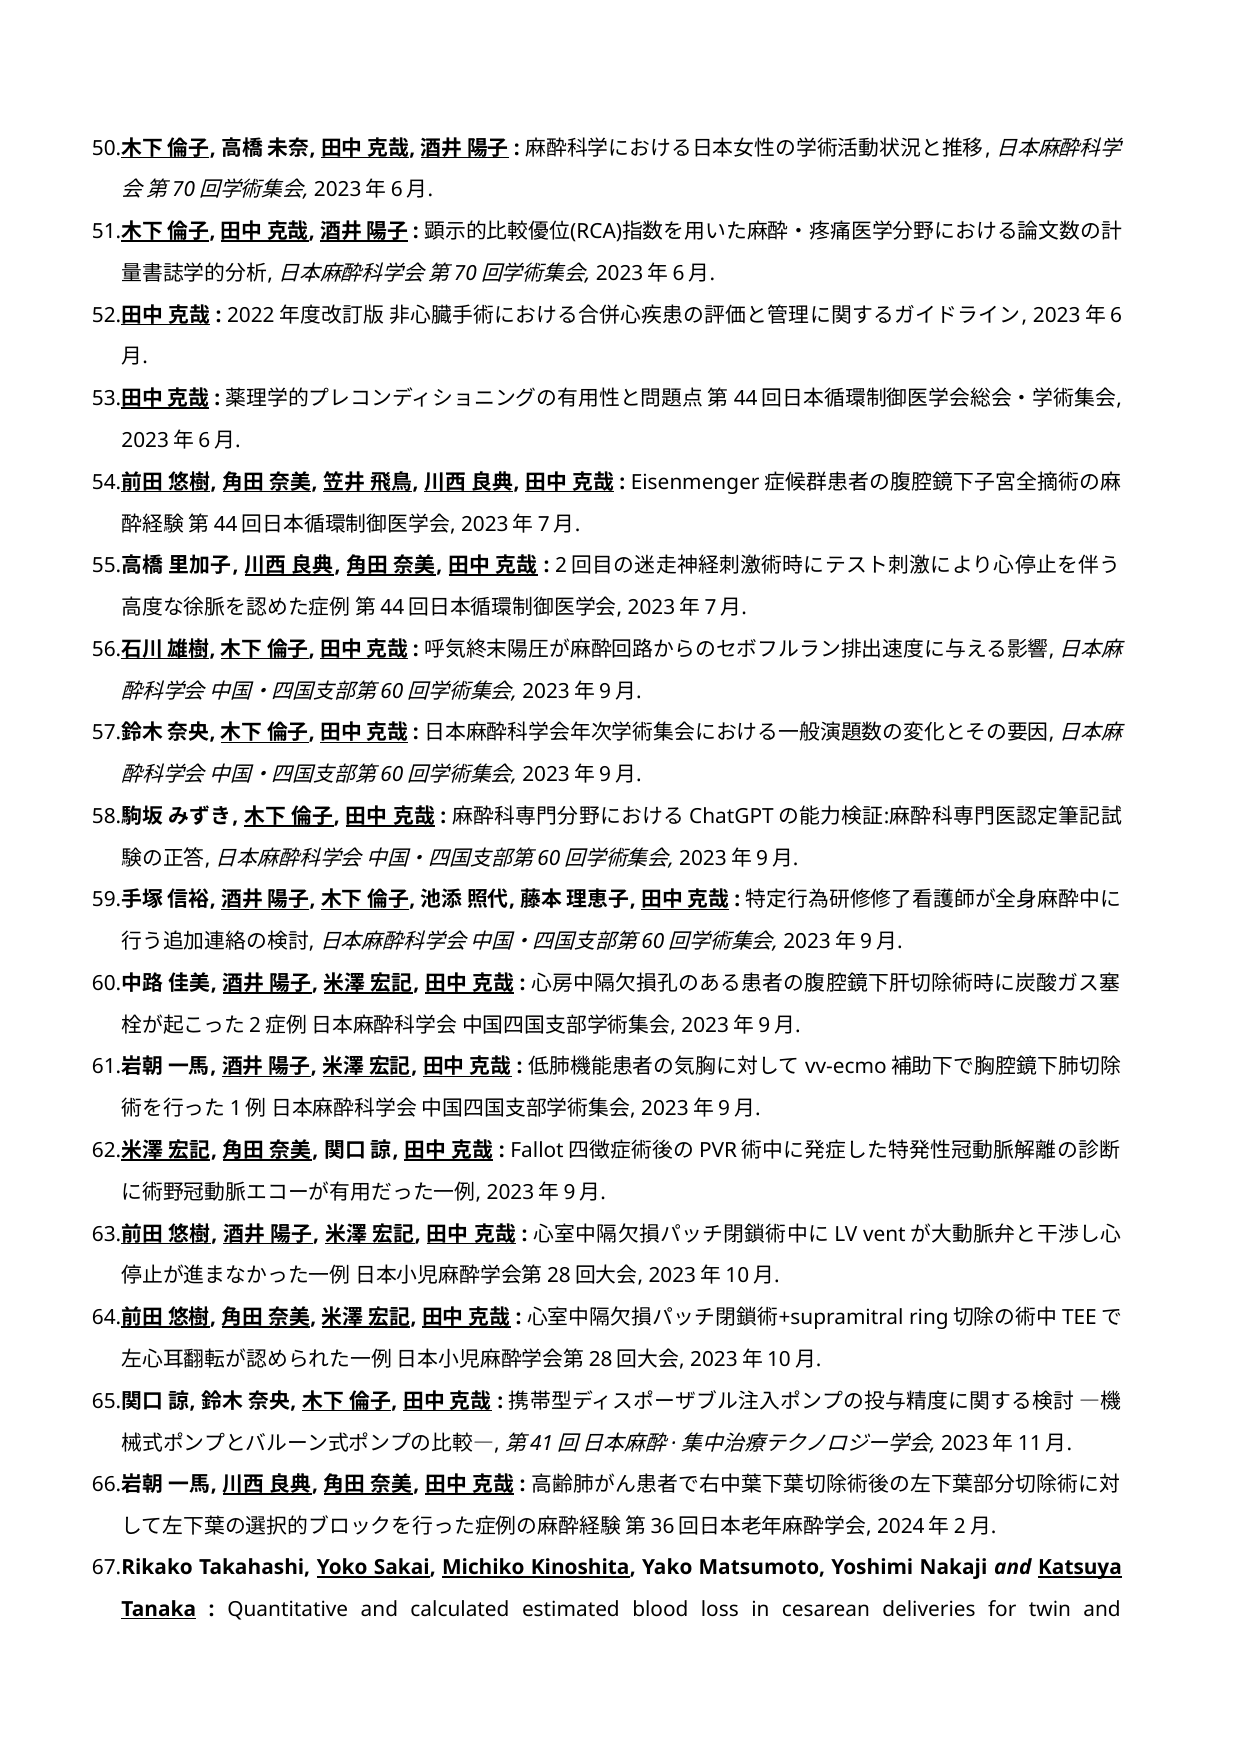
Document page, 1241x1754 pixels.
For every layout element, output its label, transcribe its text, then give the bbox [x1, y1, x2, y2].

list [92, 1545, 1122, 1629]
list 鈴木 奈央, 木下 倫子, 田中 克哉 : 日本麻酔科学会年次学術集会における一般演題数の変化とその要因, 日本麻酔科学会 中国・四国支部第60回学術集会, 2023年9月. [92, 710, 1122, 793]
list 前田 悠樹, 角田 奈美, 笠井 飛鳥, 川西 良典, 田中 克哉 : Eisenmenger症候群患者の腹腔鏡下子宮全摘術の麻酔経験 第44回日本循環制御医学会, 2023年7月. [92, 459, 1122, 543]
list 田中 克哉 : 薬理学的プレコンディショニングの有用性と問題点 第44回日本循環制御医学会総会・学術集会, 2023年6月. [92, 376, 1122, 459]
list 岩朝 一馬, 川西 良典, 角田 奈美, 田中 克哉 : 高齢肺がん患者で右中葉下葉切除術後の左下葉部分切除術に対して左下葉の選択的ブロックを行った症例の麻酔経験 第36回日本老年麻酔学会, 2024年2月. [92, 1462, 1122, 1545]
list 石川 雄樹, 木下 倫子, 田中 克哉 : 呼気終末陽圧が麻酔回路からのセボフルラン排出速度に与える影響, 日本麻酔科学会 中国・四国支部第60回学術集会, 2023年9月. [92, 626, 1122, 710]
list 田中 克哉 : 2022年度改訂版 非心臓手術における合併心疾患の評価と管理に関するガイドライン, 2023年6月. [92, 292, 1122, 376]
list 手塚 信裕, 酒井 陽子, 木下 倫子, 池添 照代, 藤本 理恵子, 田中 克哉 : 特定行為研修修了看護師が全身麻酔中に行う追加連絡の検討, 日本麻酔科学会 中国・四国支部第60回学術集会, 2023年9月. [92, 877, 1122, 961]
list 木下 倫子, 田中 克哉, 酒井 陽子 : 顕示的比較優位(RCA)指数を用いた麻酔・疼痛医学分野における論文数の計量書誌学的分析, 日本麻酔科学会 第70回学術集会, 2023年6月. [92, 209, 1122, 292]
list 関口 諒, 鈴木 奈央, 木下 倫子, 田中 克哉 : 携帯型ディスポーザブル注入ポンプの投与精度に関する検討 —機械式ポンプとバルーン式ポンプの比較—, 第41回 日本麻酔 · 集中治療テクノロジー学会, 2023年11月. [92, 1378, 1122, 1462]
list 高橋 里加子, 川西 良典, 角田 奈美, 田中 克哉 : 2回目の迷走神経刺激術時にテスト刺激により心停止を伴う高度な徐脈を認めた症例 第44回日本循環制御医学会, 2023年7月. [92, 543, 1122, 626]
list 中路 佳美, 酒井 陽子, 米澤 宏記, 田中 克哉 : 心房中隔欠損孔のある患者の腹腔鏡下肝切除術時に炭酸ガス塞栓が起こった2症例 日本麻酔科学会 中国四国支部学術集会, 2023年9月. [92, 961, 1122, 1044]
list 米澤 宏記, 角田 奈美, 関口 諒, 田中 克哉 : Fallot四徴症術後のPVR術中に発症した特発性冠動脈解離の診断に術野冠動脈エコーが有用だった一例, 2023年9月. [92, 1128, 1122, 1211]
list 前田 悠樹, 角田 奈美, 米澤 宏記, 田中 克哉 : 心室中隔欠損パッチ閉鎖術+supramitral ring切除の術中TEEで左心耳翻転が認められた一例 日本小児麻酔学会第28回大会, 2023年10月. [92, 1295, 1122, 1378]
list 前田 悠樹, 酒井 陽子, 米澤 宏記, 田中 克哉 : 心室中隔欠損パッチ閉鎖術中にLV ventが大動脈弁と干渉し心停止が進まなかった一例 日本小児麻酔学会第28回大会, 2023年10月. [92, 1211, 1122, 1295]
list 木下 倫子, 高橋 未奈, 田中 克哉, 酒井 陽子 : 麻酔科学における日本女性の学術活動状況と推移, 日本麻酔科学会 第70回学術集会, 2023年6月. [92, 125, 1122, 209]
list 駒坂 みずき, 木下 倫子, 田中 克哉 : 麻酔科専門分野におけるChatGPTの能力検証:麻酔科専門医認定筆記試験の正答, 日本麻酔科学会 中国・四国支部第60回学術集会, 2023年9月. [92, 793, 1122, 877]
list 岩朝 一馬, 酒井 陽子, 米澤 宏記, 田中 克哉 : 低肺機能患者の気胸に対してvv-ecmo補助下で胸腔鏡下肺切除術を行った1例 日本麻酔科学会 中国四国支部学術集会, 2023年9月. [92, 1044, 1122, 1128]
